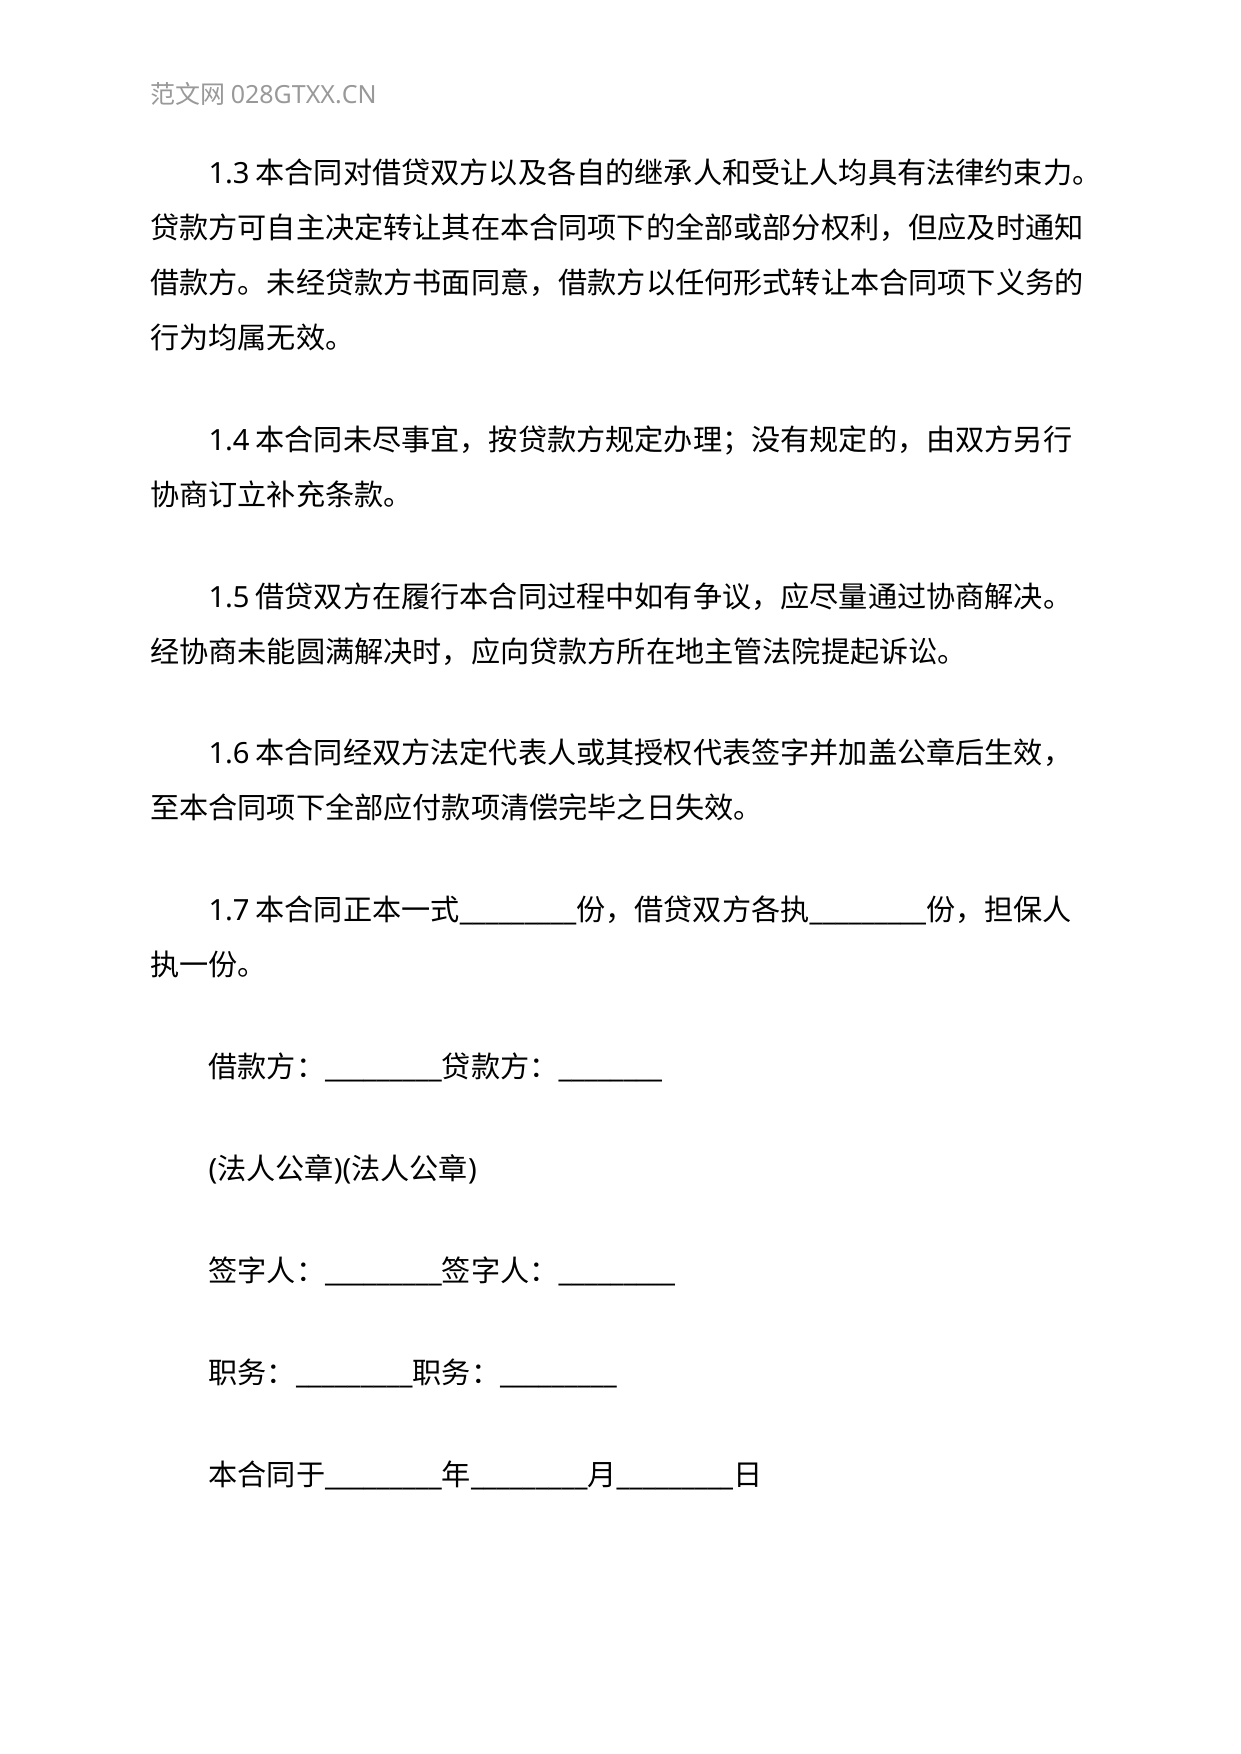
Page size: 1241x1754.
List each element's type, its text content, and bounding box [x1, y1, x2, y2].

text 签字人：_________签字人：_________ [150, 1248, 1090, 1290]
text 借款方：_________贷款方：________ [150, 1044, 1090, 1086]
text 本合同于_________年_________月_________日 [150, 1452, 1090, 1494]
text 1.3本合同对借贷双方以及各自的继承人和受让人均具有法律约束力。贷款方可自主决定转让其在本合同项下的全部或部分权利，但应及时通知借款方。未经贷款方书面同意，借款方以任何形式转让本合同项下义务的行为均属无效。 [150, 150, 1090, 357]
text 职务：_________职务：_________ [150, 1349, 1090, 1392]
text 1.7本合同正本一式_________份，借贷双方各执_________份，担保人执一份。 [150, 887, 1090, 984]
text 1.4本合同未尽事宜，按贷款方规定办理；没有规定的，由双方另行协商订立补充条款。 [150, 417, 1090, 514]
text (法人公章)(法人公章) [150, 1146, 1090, 1188]
text 1.6本合同经双方法定代表人或其授权代表签字并加盖公章后生效，至本合同项下全部应付款项清偿完毕之日失效。 [150, 730, 1090, 827]
text 1.5借贷双方在履行本合同过程中如有争议，应尽量通过协商解决。经协商未能圆满解决时，应向贷款方所在地主管法院提起诉讼。 [150, 573, 1090, 671]
